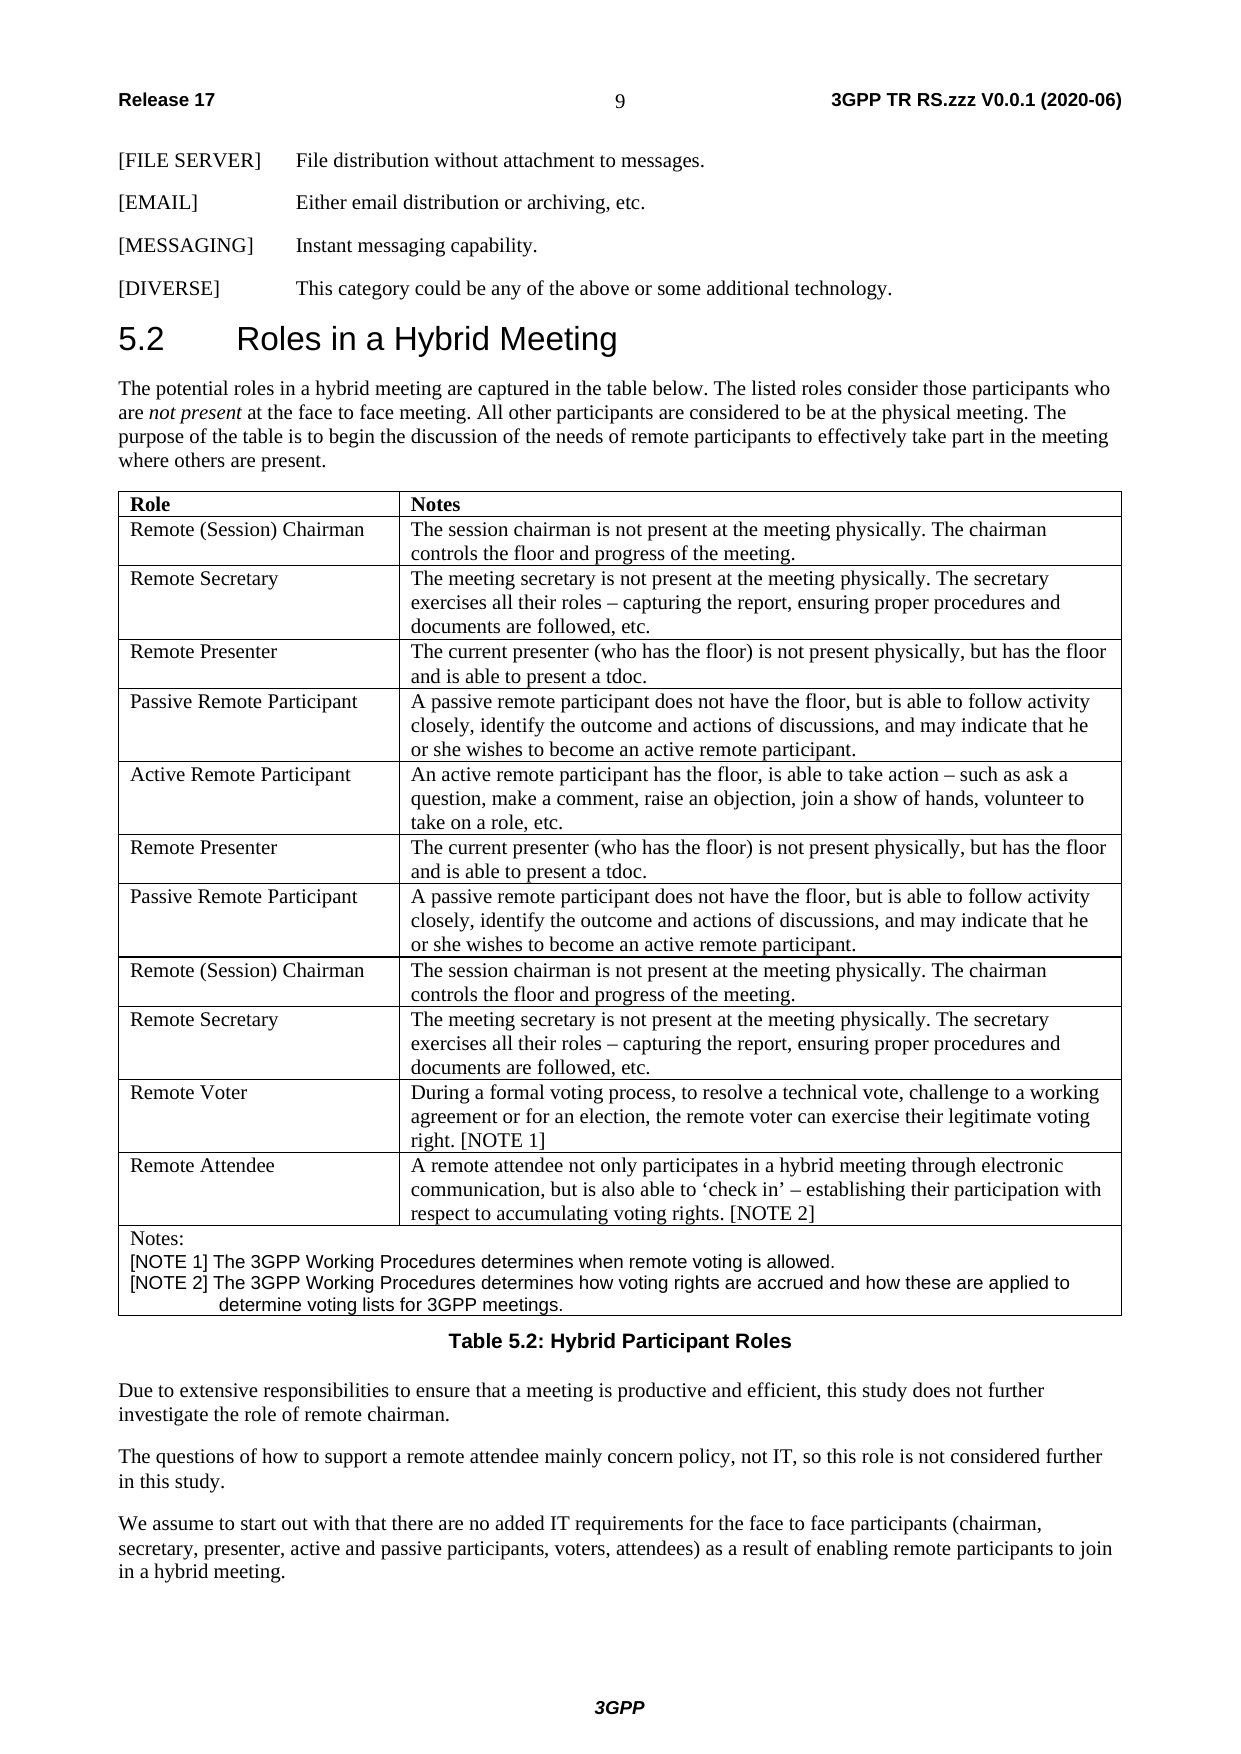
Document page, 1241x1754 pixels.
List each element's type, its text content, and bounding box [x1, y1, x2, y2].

table_cell An active remote participant has the floor, is able to take action – such as ask a question, make a comment, raise an objection, join a show of hands, volunteer to take on a role, etc. [400, 762, 1121, 834]
table_cell [400, 884, 1121, 956]
table_cell [400, 640, 1121, 688]
table_cell Notes: [NOTE 1] The 3GPP Working Procedures determines when remote voting is allowed. [NOTE 2] The 3GPP Working Procedures determines how voting rights are accrued and how these are applied to determine voting lists for 3GPP meetings. [119, 1226, 1121, 1315]
text [MESSAGING] Instant messaging capability. [118, 233, 1122, 257]
table_cell Remote Voter [119, 1080, 399, 1152]
text [DIVERSE] This category could be any of the above or some additional technology. [118, 276, 1122, 300]
table_cell Active Remote Participant [119, 762, 399, 834]
table_cell [400, 517, 1121, 565]
table_cell [119, 835, 399, 883]
table_cell Remote Attendee [119, 1153, 399, 1225]
table_cell [400, 566, 1121, 638]
table_cell [119, 566, 399, 638]
table_cell [400, 835, 1121, 883]
table_header Role [119, 492, 399, 516]
text Due to extensive responsibilities to ensure that a meeting is productive and efficient, this study does not further investigate the role of remote chairman. [118, 1378, 1122, 1426]
text We assume to start out with that there are no added IT requirements for the face to face participants (chairman, secretary, presenter, active and passive participants, voters, attendees) as a result of enabling remote participants to join in a hybrid meeting. [118, 1511, 1122, 1583]
table_cell [119, 958, 399, 1006]
text The questions of how to support a remote attendee mainly concern policy, not IT, so this role is not considered further in this study. [118, 1444, 1122, 1493]
table_cell [119, 517, 399, 565]
table_cell [119, 1007, 399, 1079]
text The potential roles in a hybrid meeting are captured in the table below. The listed roles consider those participants who are not present at the face to face meeting. All other participants are considered to be at the physical meeting. The purpose of the table is to begin the discussion of the needs of remote participants to effectively take part in the meeting where others are present. [118, 376, 1122, 472]
text [EMAIL] Either email distribution or archiving, etc. [118, 190, 1122, 214]
text [FILE SERVER] File distribution without attachment to messages. [118, 147, 1122, 172]
table_cell [119, 689, 399, 761]
table_header Notes [400, 492, 1121, 516]
text Table 5.2: Hybrid Participant Roles [118, 1329, 1122, 1353]
table_cell [400, 1007, 1121, 1079]
table_cell [119, 884, 399, 956]
table_cell [119, 640, 399, 688]
table_cell During a formal voting process, to resolve a technical vote, challenge to a working agreement or for an election, the remote voter can exercise their legitimate voting right. [NOTE 1] [400, 1080, 1121, 1152]
subtitle 5.2 Roles in a Hybrid Meeting [118, 319, 1122, 357]
table_cell [400, 689, 1121, 761]
table_cell A remote attendee not only participates in a hybrid meeting through electronic communication, but is also able to ‘check in’ – establishing their participation with respect to accumulating voting rights. [NOTE 2] [400, 1153, 1121, 1225]
table_cell [400, 958, 1121, 1006]
